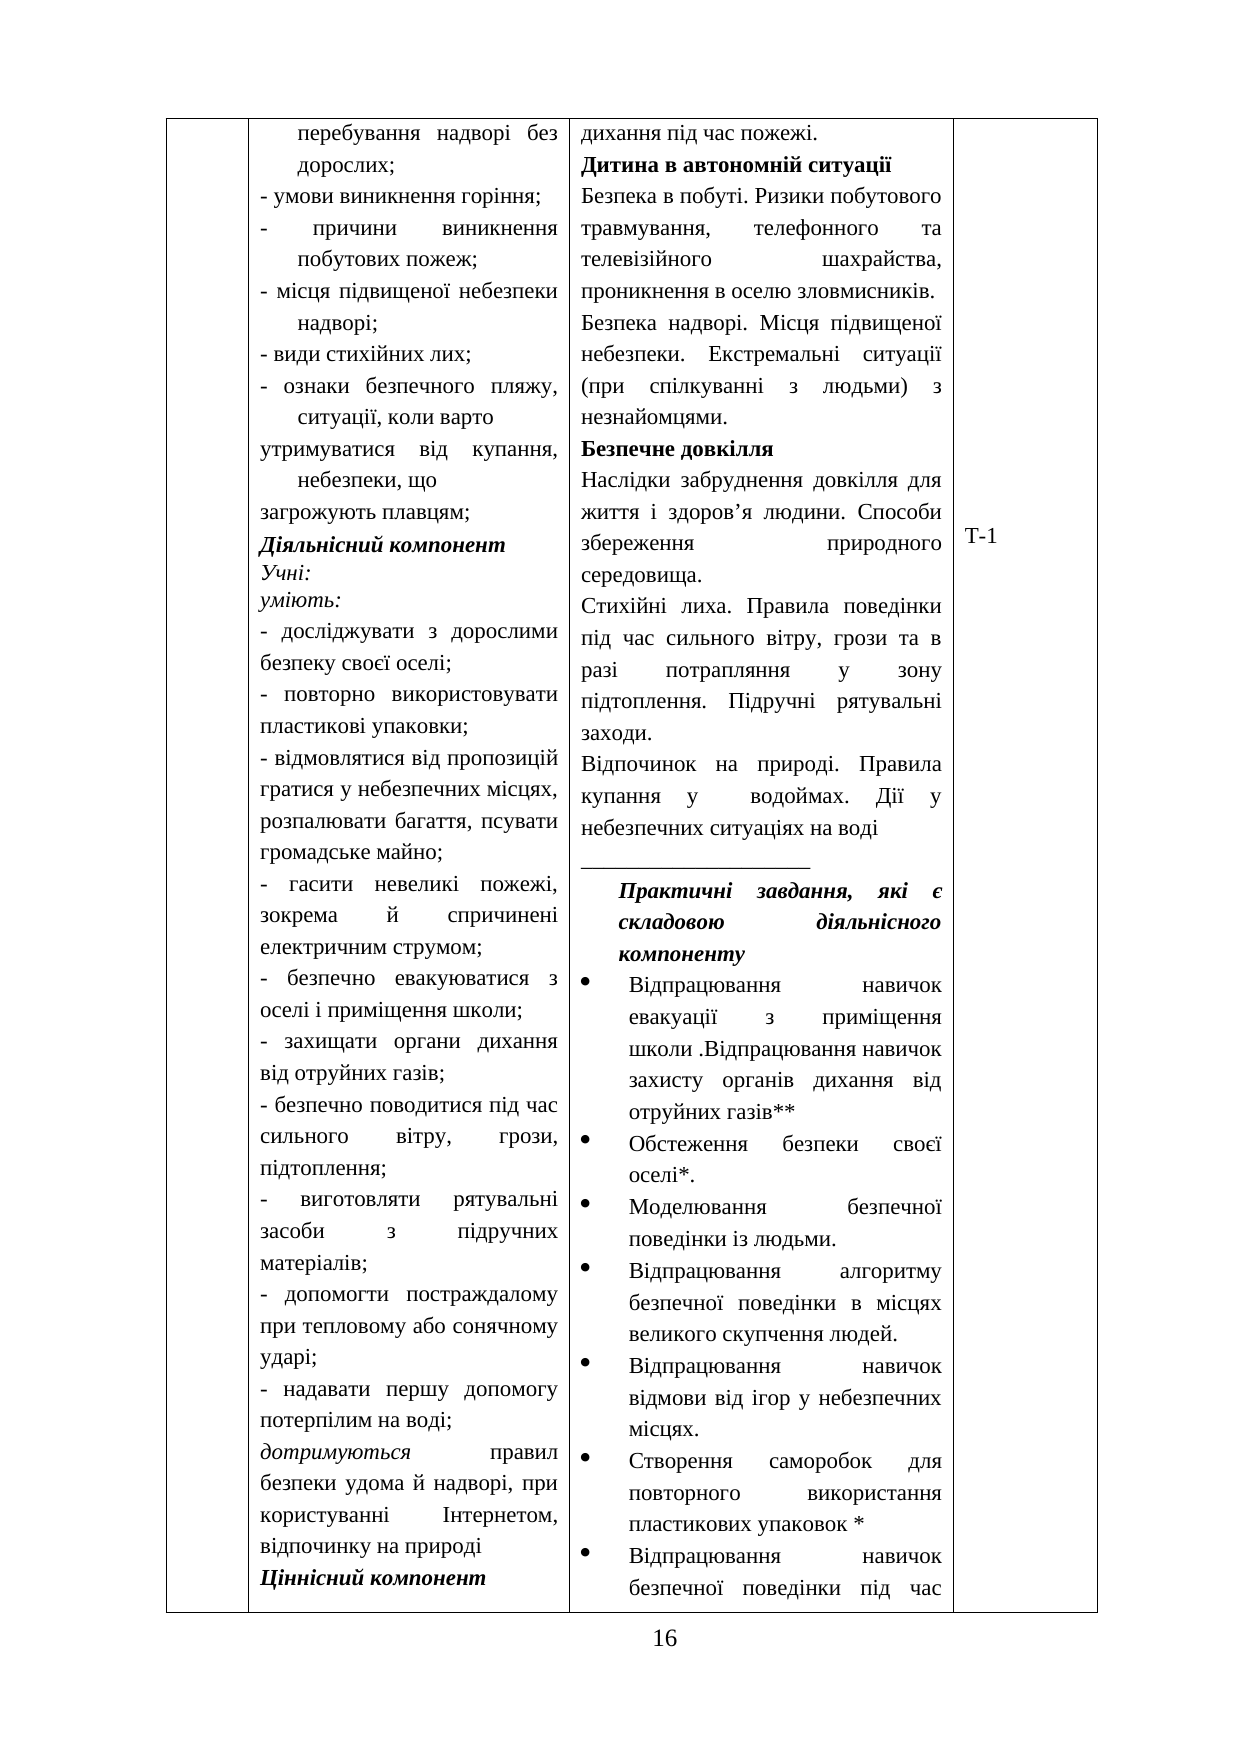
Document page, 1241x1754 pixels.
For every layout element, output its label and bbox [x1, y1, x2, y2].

table_cell [167, 119, 248, 1612]
table_cell [954, 119, 1097, 1612]
table_cell [249, 119, 569, 1612]
table_cell [570, 119, 953, 1612]
